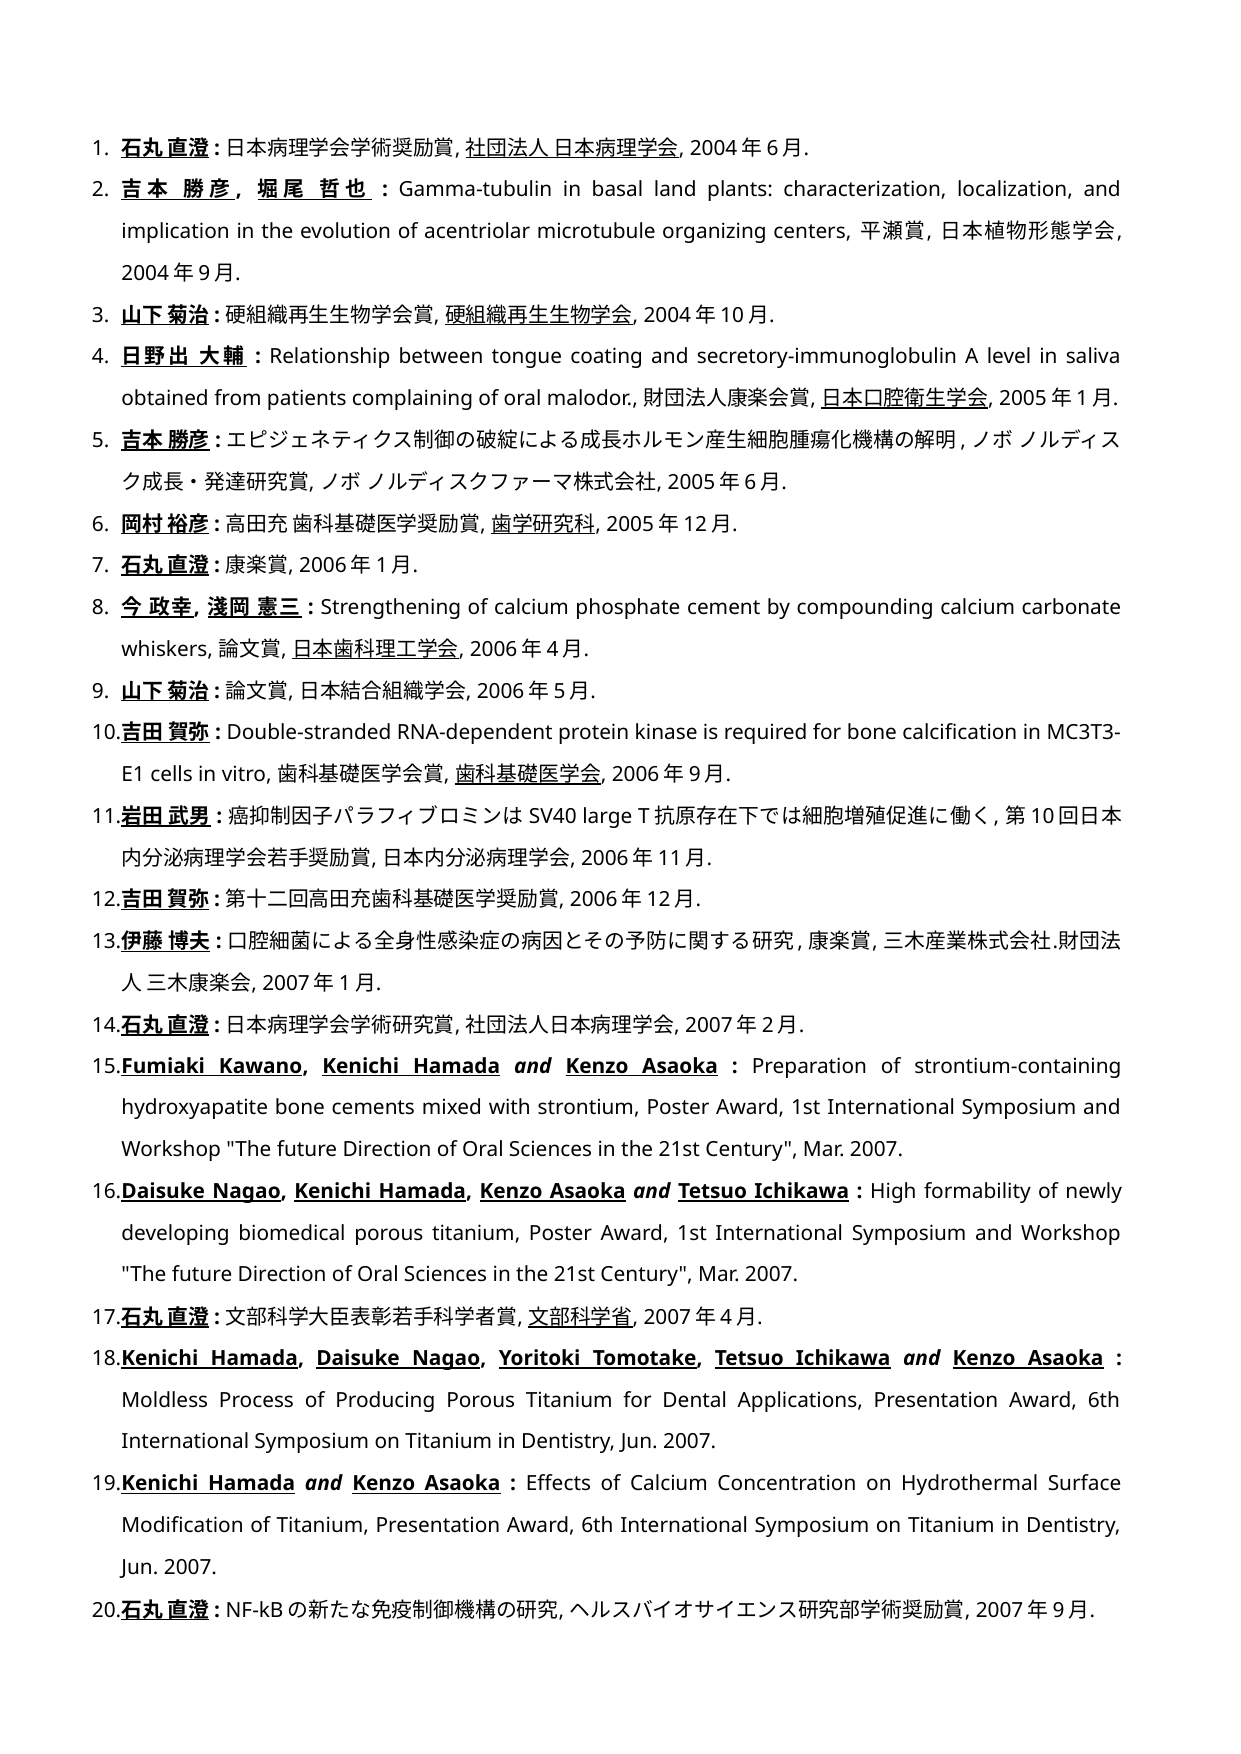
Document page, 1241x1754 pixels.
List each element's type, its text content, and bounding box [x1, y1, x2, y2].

list 吉田 賀弥 : Double-stranded RNA-dependent protein kinase is required for bone calcification in MC3T3-E1 cells in vitro, 歯科基礎医学会賞, 歯科基礎医学会, 2006年9月. [92, 710, 1122, 793]
list 石丸 直澄 : 康楽賞, 2006年1月. [92, 543, 1122, 584]
list 山下 菊治 : 硬組織再生生物学会賞, 硬組織再生生物学会, 2004年10月. [92, 292, 1122, 334]
list 吉田 賀弥 : 第十二回高田充歯科基礎医学奨励賞, 2006年12月. [92, 877, 1122, 919]
list 吉本 勝彦, 堀尾 哲也 : Gamma-tubulin in basal land plants: characterization, localization, and implication in the evolution of acentriolar microtubule organizing centers, 平瀬賞, 日本植物形態学会, 2004年9月. [92, 167, 1122, 292]
list 今 政幸, 淺岡 憲三 : Strengthening of calcium phosphate cement by compounding calcium carbonate whiskers, 論文賞, 日本歯科理工学会, 2006年4月. [92, 584, 1122, 668]
list 石丸 直澄 : 日本病理学会学術研究賞, 社団法人日本病理学会, 2007年2月. [92, 1002, 1122, 1044]
list 岩田 武男 : 癌抑制因子パラフィブロミンはSV40 large T抗原存在下では細胞増殖促進に働く, 第10回日本内分泌病理学会若手奨励賞, 日本内分泌病理学会, 2006年11月. [92, 793, 1122, 877]
list 岡村 裕彦 : 高田充 歯科基礎医学奨励賞, 歯学研究科, 2005年12月. [92, 501, 1122, 543]
list 山下 菊治 : 論文賞, 日本結合組織学会, 2006年5月. [92, 668, 1122, 710]
list 石丸 直澄 : 日本病理学会学術奨励賞, 社団法人 日本病理学会, 2004年6月. [92, 125, 1122, 167]
list Kenichi Hamada and Kenzo Asaoka : Effects of Calcium Concentration on Hydrothermal Surface Modification of Titanium, Presentation Award, 6th International Symposium on Titanium in Dentistry, Jun. 2007. [92, 1462, 1122, 1587]
list 日野出 大輔 : Relationship between tongue coating and secretory-immunoglobulin A level in saliva obtained from patients complaining of oral malodor., 財団法人康楽会賞, 日本口腔衛生学会, 2005年1月. [92, 334, 1122, 417]
list Daisuke Nagao, Kenichi Hamada, Kenzo Asaoka and Tetsuo Ichikawa : High formability of newly developing biomedical porous titanium, Poster Award, 1st International Symposium and Workshop "The future Direction of Oral Sciences in the 21st Century", Mar. 2007. [92, 1169, 1122, 1295]
list Kenichi Hamada, Daisuke Nagao, Yoritoki Tomotake, Tetsuo Ichikawa and Kenzo Asaoka : Moldless Process of Producing Porous Titanium for Dental Applications, Presentation Award, 6th International Symposium on Titanium in Dentistry, Jun. 2007. [92, 1336, 1122, 1462]
list 石丸 直澄 : NF-kBの新たな免疫制御機構の研究, ヘルスバイオサイエンス研究部学術奨励賞, 2007年9月. [92, 1587, 1122, 1629]
list Fumiaki Kawano, Kenichi Hamada and Kenzo Asaoka : Preparation of strontium-containing hydroxyapatite bone cements mixed with strontium, Poster Award, 1st International Symposium and Workshop "The future Direction of Oral Sciences in the 21st Century", Mar. 2007. [92, 1044, 1122, 1169]
list 伊藤 博夫 : 口腔細菌による全身性感染症の病因とその予防に関する研究, 康楽賞, 三木産業株式会社.財団法人 三木康楽会, 2007年1月. [92, 919, 1122, 1002]
list 吉本 勝彦 : エピジェネティクス制御の破綻による成長ホルモン産生細胞腫瘍化機構の解明, ノボ ノルディスク成長・発達研究賞, ノボ ノルディスクファーマ株式会社, 2005年6月. [92, 417, 1122, 501]
list 石丸 直澄 : 文部科学大臣表彰若手科学者賞, 文部科学省, 2007年4月. [92, 1295, 1122, 1336]
